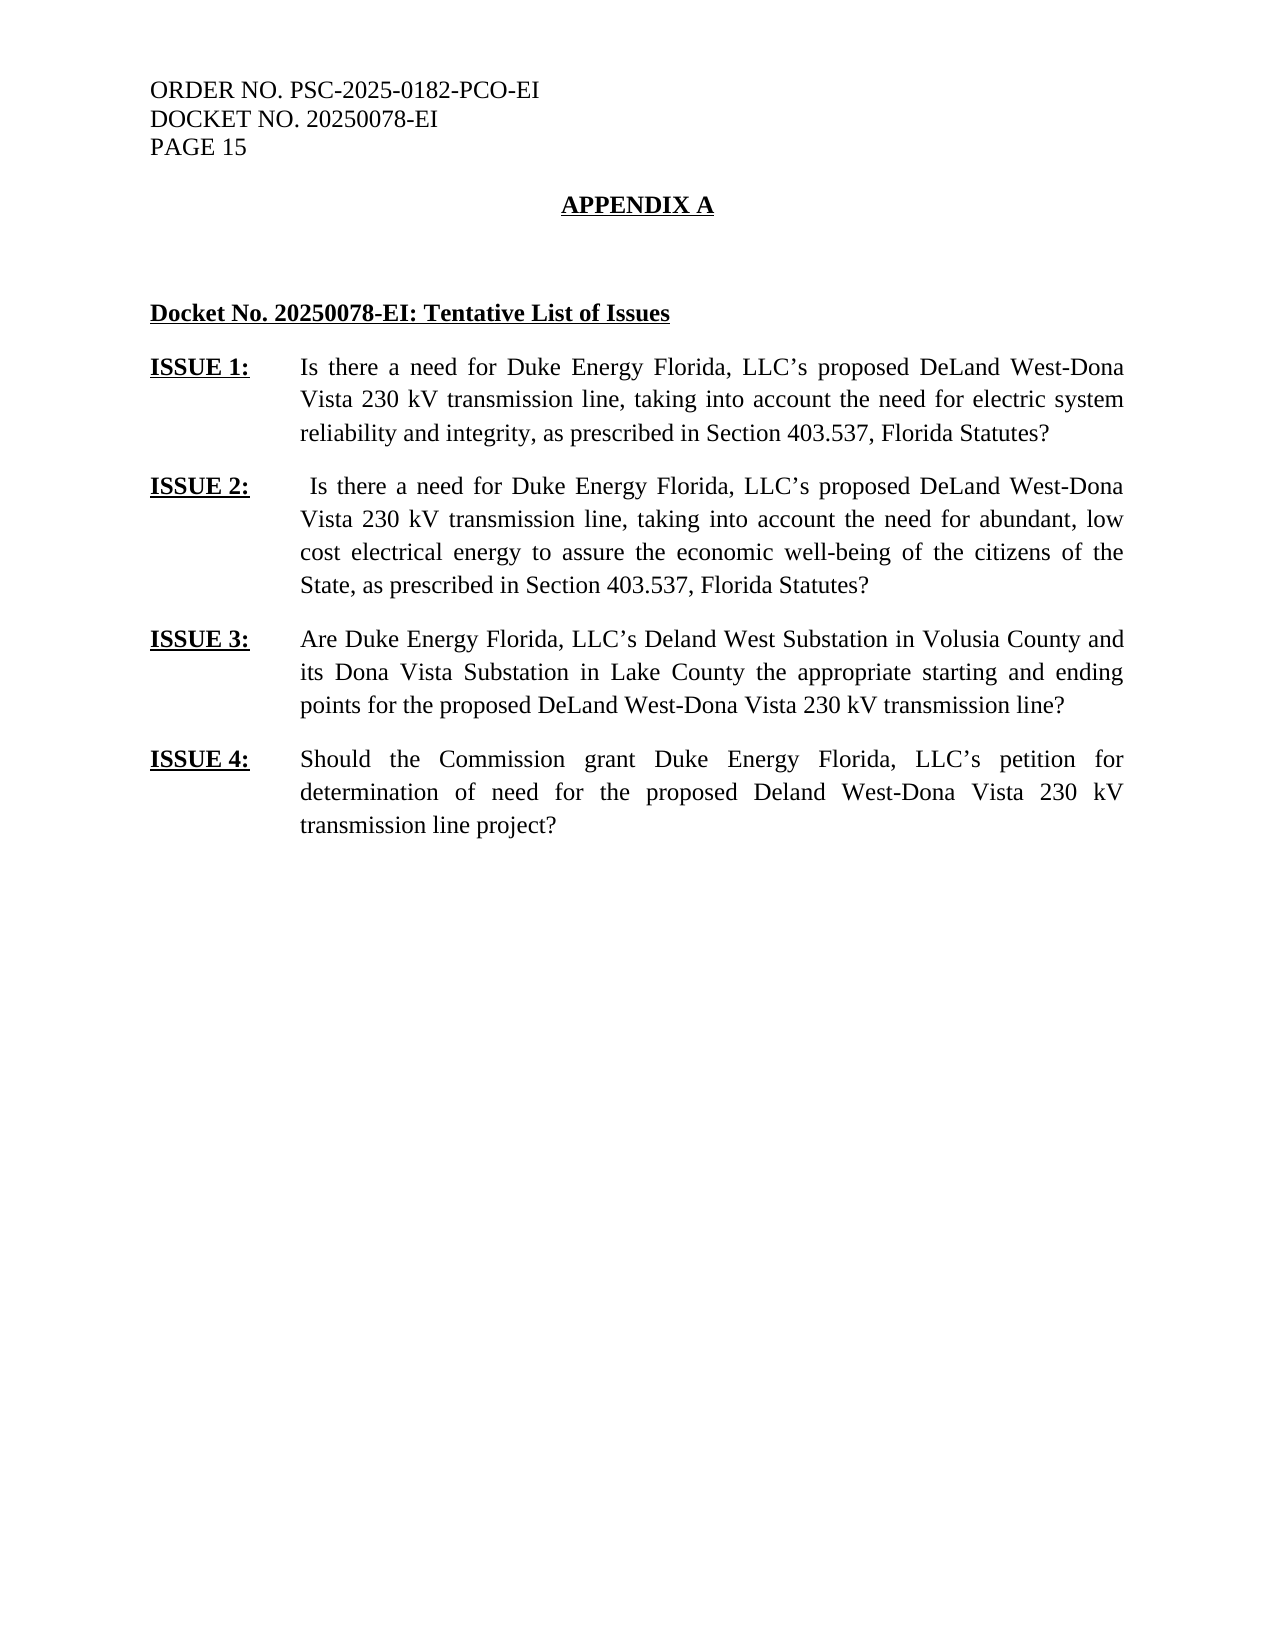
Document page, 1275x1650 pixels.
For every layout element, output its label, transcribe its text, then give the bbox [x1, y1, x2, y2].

text ISSUE 2: Is there a need for Duke Energy Florida, LLC’s proposed DeLand West-Dona Vista 230 kV transmission line, taking into account the need for abundant, low cost electrical energy to assure the economic well-being of the citizens of the State, as prescribed in Section 403.537, Florida Statutes? [150, 471, 1125, 599]
text APPENDIX A [150, 190, 1125, 219]
text ISSUE 3: Are Duke Energy Florida, LLC’s Deland West Substation in Volusia County and its Dona Vista Substation in Lake County the appropriate starting and ending points for the proposed DeLand West-Dona Vista 230 kV transmission line? [150, 624, 1125, 719]
text Docket No. 20250078-EI: Tentative List of Issues [150, 298, 1125, 326]
text ISSUE 4: Should the Commission grant Duke Energy Florida, LLC’s petition for determination of need for the proposed Deland West-Dona Vista 230 kV transmission line project? [150, 744, 1125, 839]
text ISSUE 1: Is there a need for Duke Energy Florida, LLC’s proposed DeLand West-Dona Vista 230 kV transmission line, taking into account the need for electric system reliability and integrity, as prescribed in Section 403.537, Florida Statutes? [150, 352, 1125, 446]
